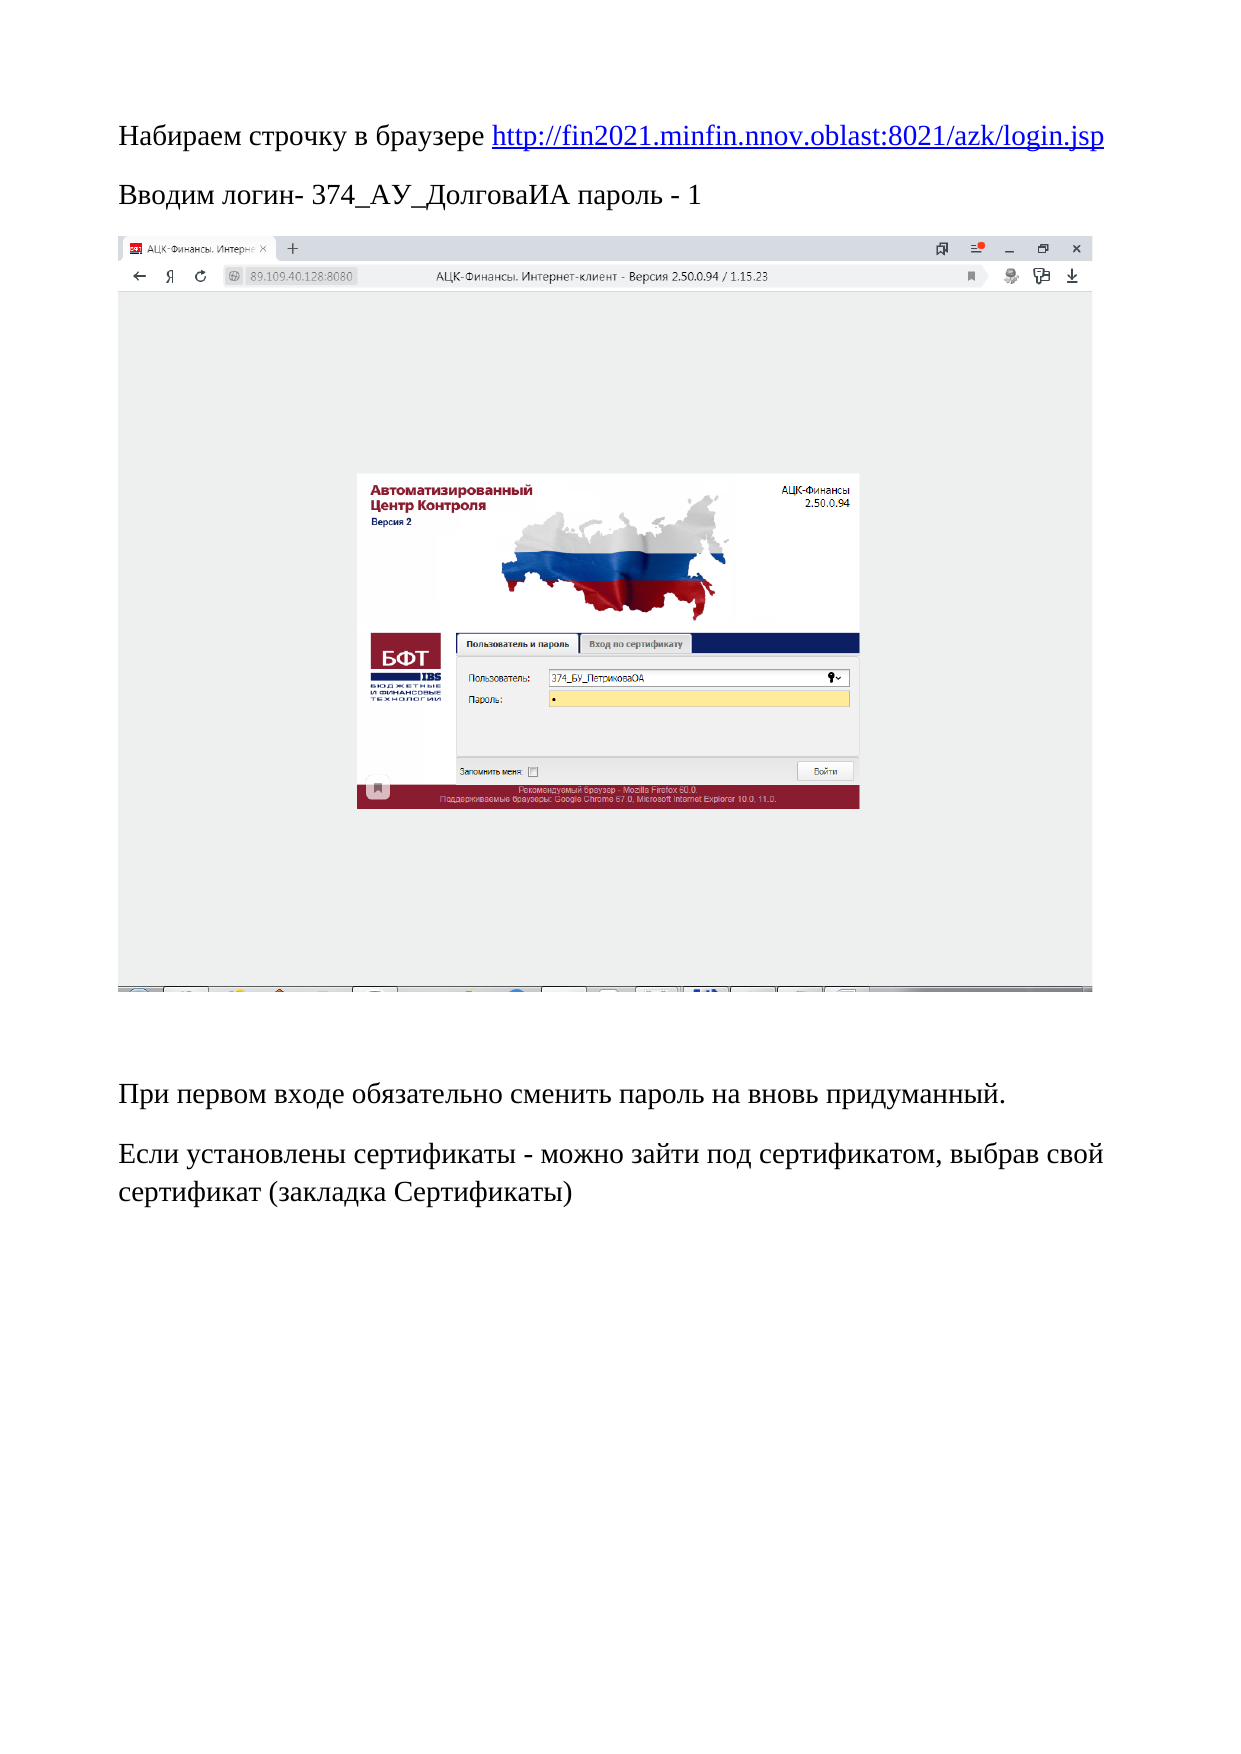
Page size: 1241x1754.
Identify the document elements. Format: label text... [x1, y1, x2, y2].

text При первом входе обязательно сменить пароль на вновь придуманный. [118, 1076, 1196, 1110]
text Вводим логин- 374_АУ_ДолговаИА пароль - 1 [118, 177, 1196, 211]
picture [118, 236, 1093, 992]
text Набираем строчку в браузере http://fin2021.minfin.nnov.oblast:8021/azk/login.jsp [118, 118, 1196, 152]
text Если установлены сертификаты - можно зайти под сертификатом, выбрав свой сертификат (закладка Сертификаты) [118, 1136, 1196, 1208]
